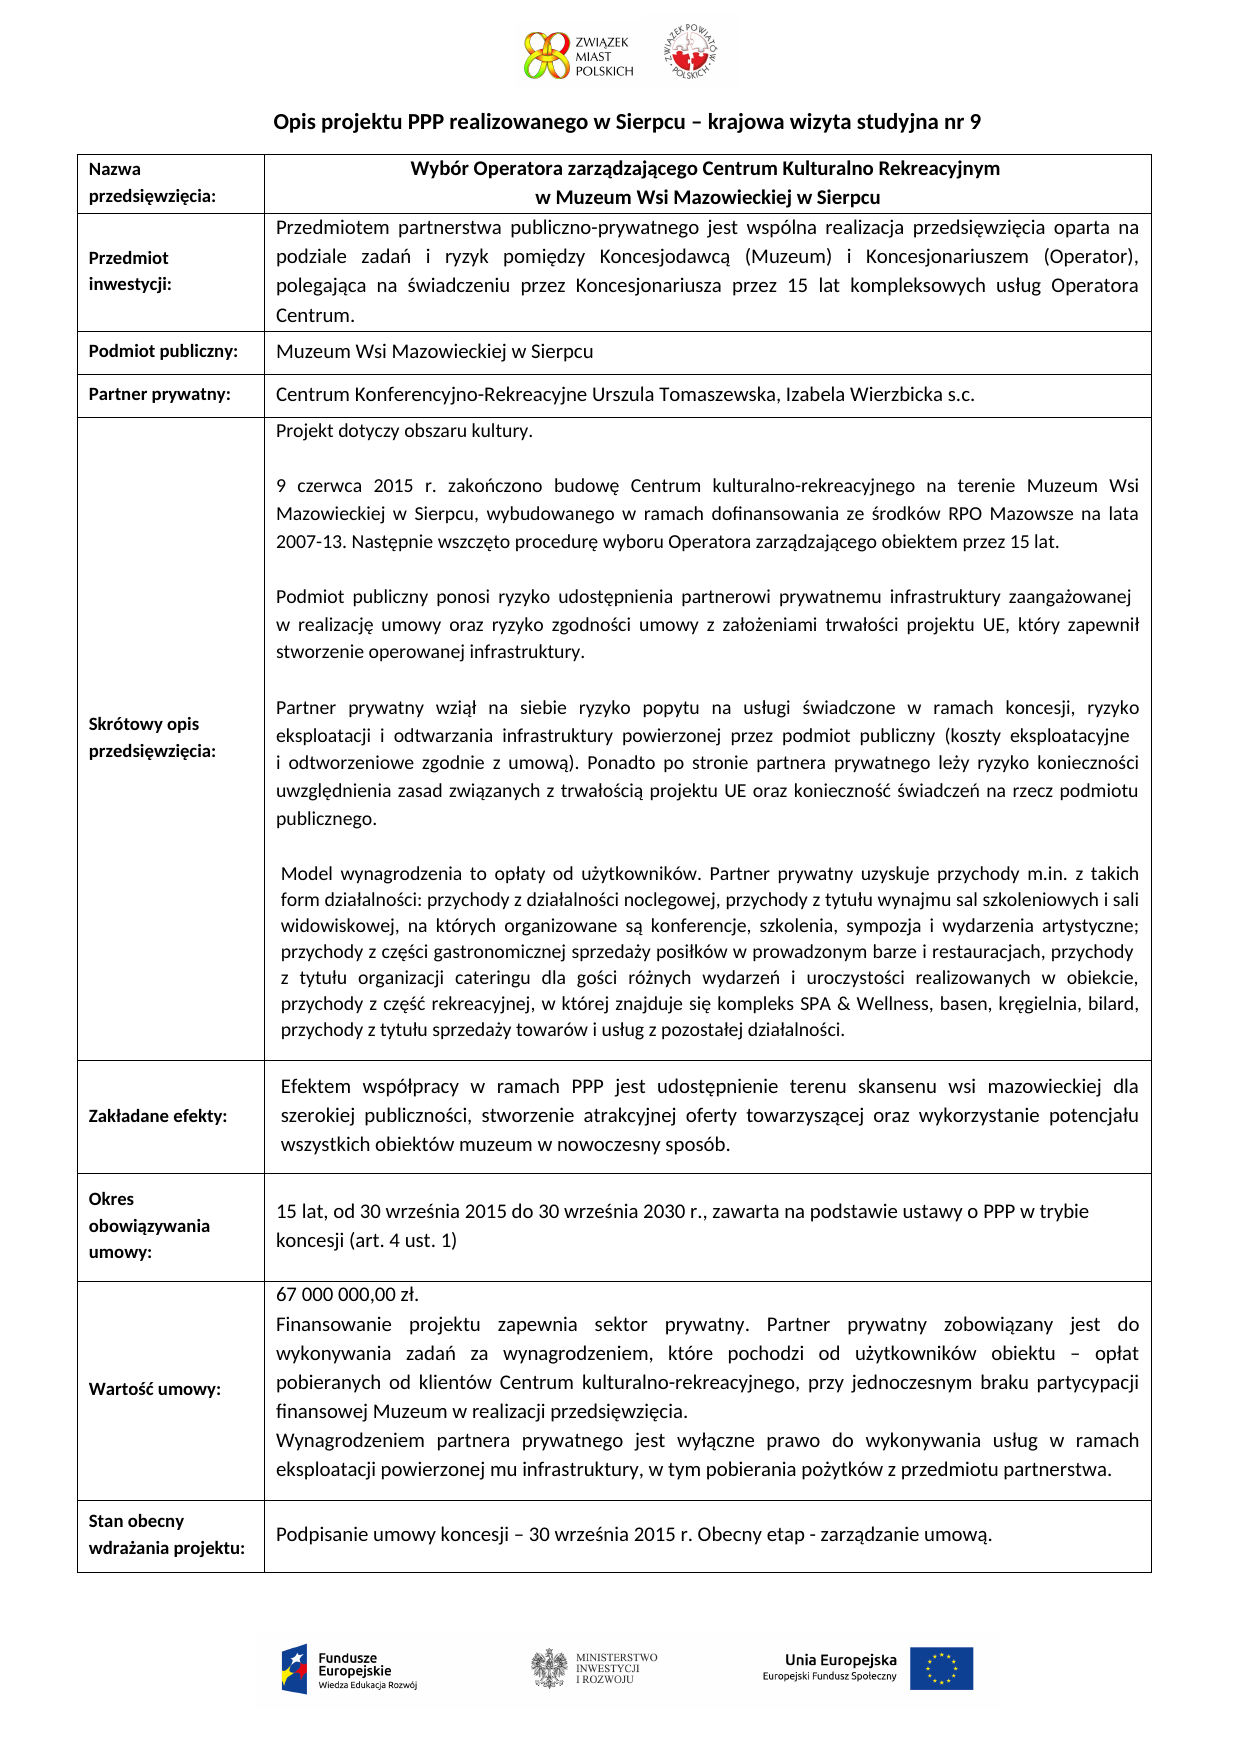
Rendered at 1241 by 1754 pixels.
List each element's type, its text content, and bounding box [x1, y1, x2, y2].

table_cell Okres obowiązywania umowy: [78, 1174, 264, 1281]
table_cell Partner prywatny: [78, 375, 264, 417]
picture [515, 14, 740, 89]
table_header Wybór Operatora zarządzającego Centrum Kulturalno Rekreacyjnym w Muzeum Wsi Mazowieckiej w Sierpcu [265, 155, 1151, 213]
table_cell Muzeum Wsi Mazowieckiej w Sierpcu [265, 332, 1151, 374]
table_cell Efektem współpracy w ramach PPP jest udostępnienie terenu skansenu wsi mazowieckiej dla szerokiej publiczności, stworzenie atrakcyjnej oferty towarzyszącej oraz wykorzystanie potencjału wszystkich obiektów muzeum w nowoczesny sposób. [265, 1061, 1151, 1173]
table_cell Przedmiotem partnerstwa publiczno-prywatnego jest wspólna realizacja przedsięwzięcia oparta na podziale zadań i ryzyk pomiędzy Koncesjodawcą (Muzeum) i Koncesjonariuszem (Operator), polegająca na świadczeniu przez Koncesjonariusza przez 15 lat kompleksowych usług Operatora Centrum. [265, 214, 1151, 331]
table_cell Podmiot publiczny: [78, 332, 264, 374]
picture [254, 1631, 1001, 1709]
table_cell Centrum Konferencyjno-Rekreacyjne Urszula Tomaszewska, Izabela Wierzbicka s.c. [265, 375, 1151, 417]
table_header Nazwa przedsięwzięcia: [78, 155, 264, 213]
text Opis projektu PPP realizowanego w Sierpcu – krajowa wizyta studyjna nr 9 [59, 107, 1196, 135]
table_cell Wartość umowy: [78, 1282, 264, 1499]
table_cell Projekt dotyczy obszaru kultury. 9 czerwca 2015 r. zakończono budowę Centrum kulturalno-rekreacyjnego na terenie Muzeum Wsi Mazowieckiej w Sierpcu, wybudowanego w ramach dofinansowania ze środków RPO Mazowsze na lata 2007-13. Następnie wszczęto procedurę wyboru Operatora zarządzającego obiektem przez 15 lat. Podmiot publiczny ponosi ryzyko udostępnienia partnerowi prywatnemu infrastruktury zaangażowanej w realizację umowy oraz ryzyko zgodności umowy z założeniami trwałości projektu UE, który zapewnił stworzenie operowanej infrastruktury. Partner prywatny wziął na siebie ryzyko popytu na usługi świadczone w ramach koncesji, ryzyko eksploatacji i odtwarzania infrastruktury powierzonej przez podmiot publiczny (koszty eksploatacyjne i odtworzeniowe zgodnie z umową). Ponadto po stronie partnera prywatnego leży ryzyko konieczności uwzględnienia zasad związanych z trwałością projektu UE oraz konieczność świadczeń na rzecz podmiotu publicznego. Model wynagrodzenia to opłaty od użytkowników. Partner prywatny uzyskuje przychody m.in. z takich form działalności: przychody z działalności noclegowej, przychody z tytułu wynajmu sal szkoleniowych i sali widowiskowej, na których organizowane są konferencje, szkolenia, sympozja i wydarzenia artystyczne; przychody z części gastronomicznej sprzedaży posiłków w prowadzonym barze i restauracjach, przychody z tytułu organizacji cateringu dla gości różnych wydarzeń i uroczystości realizowanych w obiekcie, przychody z część rekreacyjnej, w której znajduje się kompleks SPA & Wellness, basen, kręgielnia, bilard, przychody z tytułu sprzedaży towarów i usług z pozostałej działalności. [265, 418, 1151, 1060]
table_cell Zakładane efekty: [78, 1061, 264, 1173]
table_cell Przedmiot inwestycji: [78, 214, 264, 331]
table_cell Stan obecny wdrażania projektu: [78, 1501, 264, 1572]
table_cell Podpisanie umowy koncesji – 30 września 2015 r. Obecny etap - zarządzanie umową. [265, 1501, 1151, 1572]
table_cell 67 000 000,00 zł. Finansowanie projektu zapewnia sektor prywatny. Partner prywatny zobowiązany jest do wykonywania zadań za wynagrodzeniem, które pochodzi od użytkowników obiektu – opłat pobieranych od klientów Centrum kulturalno-rekreacyjnego, przy jednoczesnym braku partycypacji finansowej Muzeum w realizacji przedsięwzięcia. Wynagrodzeniem partnera prywatnego jest wyłączne prawo do wykonywania usług w ramach eksploatacji powierzonej mu infrastruktury, w tym pobierania pożytków z przedmiotu partnerstwa. [265, 1282, 1151, 1499]
table_cell Skrótowy opis przedsięwzięcia: [78, 418, 264, 1060]
table_cell 15 lat, od 30 września 2015 do 30 września 2030 r., zawarta na podstawie ustawy o PPP w trybie koncesji (art. 4 ust. 1) [265, 1174, 1151, 1281]
